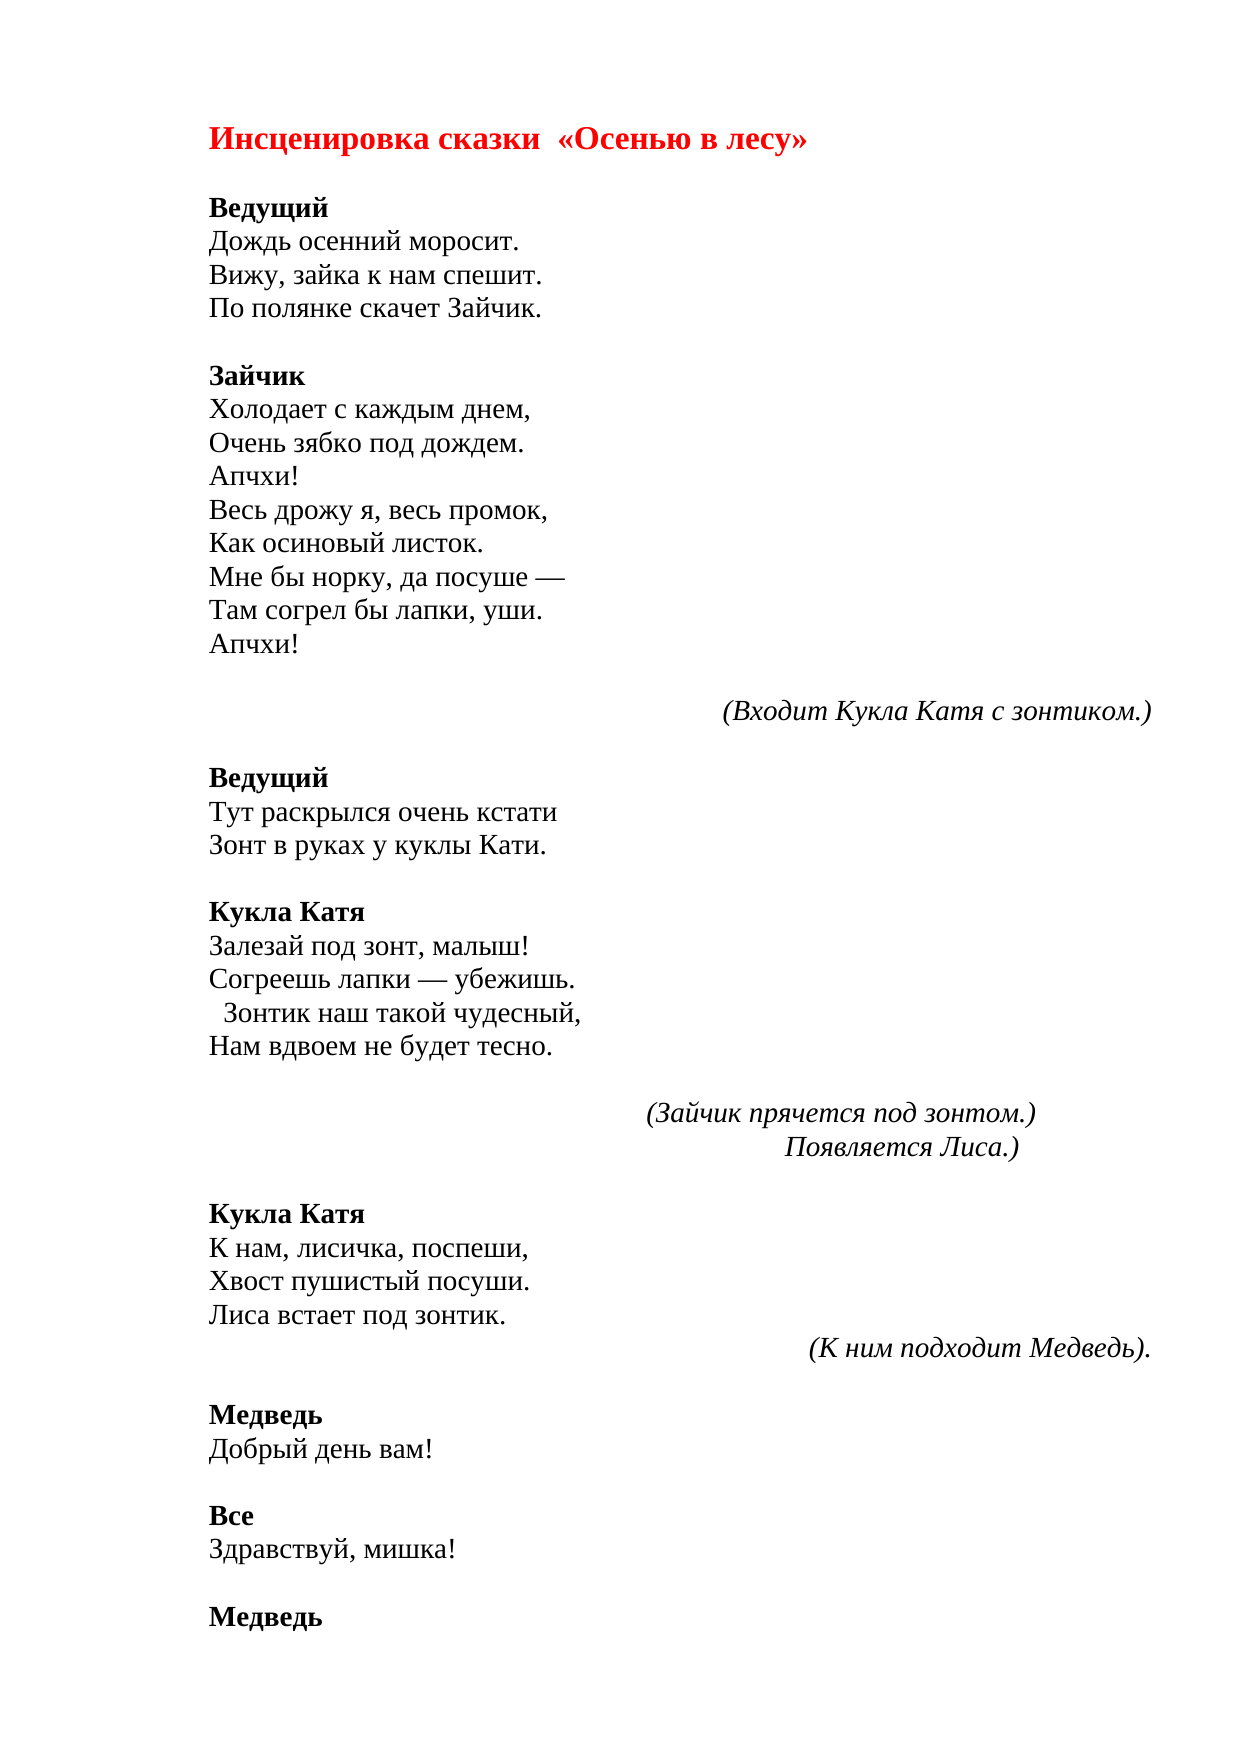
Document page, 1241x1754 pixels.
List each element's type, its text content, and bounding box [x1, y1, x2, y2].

text Апчхи! [177, 626, 1152, 659]
text Нам вдвоем не будет тесно. [177, 1028, 1152, 1062]
text Очень зябко под дождем. [177, 425, 1152, 458]
text Дождь осенний моросит. [177, 223, 1152, 257]
text (Входит Кукла Катя с зонтиком.) [177, 693, 1152, 727]
text Тут раскрылся очень кстати [177, 794, 1152, 827]
text Появляется Лиса.) [177, 1129, 1152, 1163]
text По полянке скачет Зайчик. [177, 291, 1152, 324]
text Лиса встает под зонтик. [177, 1297, 1152, 1330]
text Инсценировка сказки «Осенью в лесу» [177, 118, 1152, 156]
text Добрый день вам! [177, 1431, 1152, 1464]
text Медведь [177, 1397, 1152, 1431]
text Здравствуй, мишка! [177, 1532, 1152, 1565]
text Медведь [177, 1599, 1152, 1632]
text Холодает с каждым днем, [177, 391, 1152, 425]
text Мне бы норку, да посуше — [177, 559, 1152, 592]
text Там согрел бы лапки, уши. [177, 592, 1152, 626]
text (Зайчик прячется под зонтом.) [177, 1096, 1152, 1129]
text К нам, лисичка, поспеши, [177, 1230, 1152, 1263]
text (К ним подходит Медведь). [177, 1330, 1152, 1364]
text Все [177, 1498, 1152, 1532]
text Весь дрожу я, весь промок, [177, 492, 1152, 525]
text Хвост пушистый посуши. [177, 1263, 1152, 1297]
text Залезай под зонт, малыш! [177, 928, 1152, 961]
text Кукла Катя [177, 894, 1152, 928]
text Зонтик наш такой чудесный, [177, 995, 1152, 1028]
text Зонт в руках у куклы Кати. [177, 827, 1152, 861]
text Вижу, зайка к нам спешит. [177, 257, 1152, 291]
text Ведущий [177, 190, 1152, 223]
text Зайчик [177, 358, 1152, 391]
text Ведущий [177, 760, 1152, 794]
text Как осиновый листок. [177, 525, 1152, 559]
text Кукла Катя [177, 1196, 1152, 1230]
text Апчхи! [177, 458, 1152, 492]
text Согреешь лапки — убежишь. [177, 961, 1152, 995]
